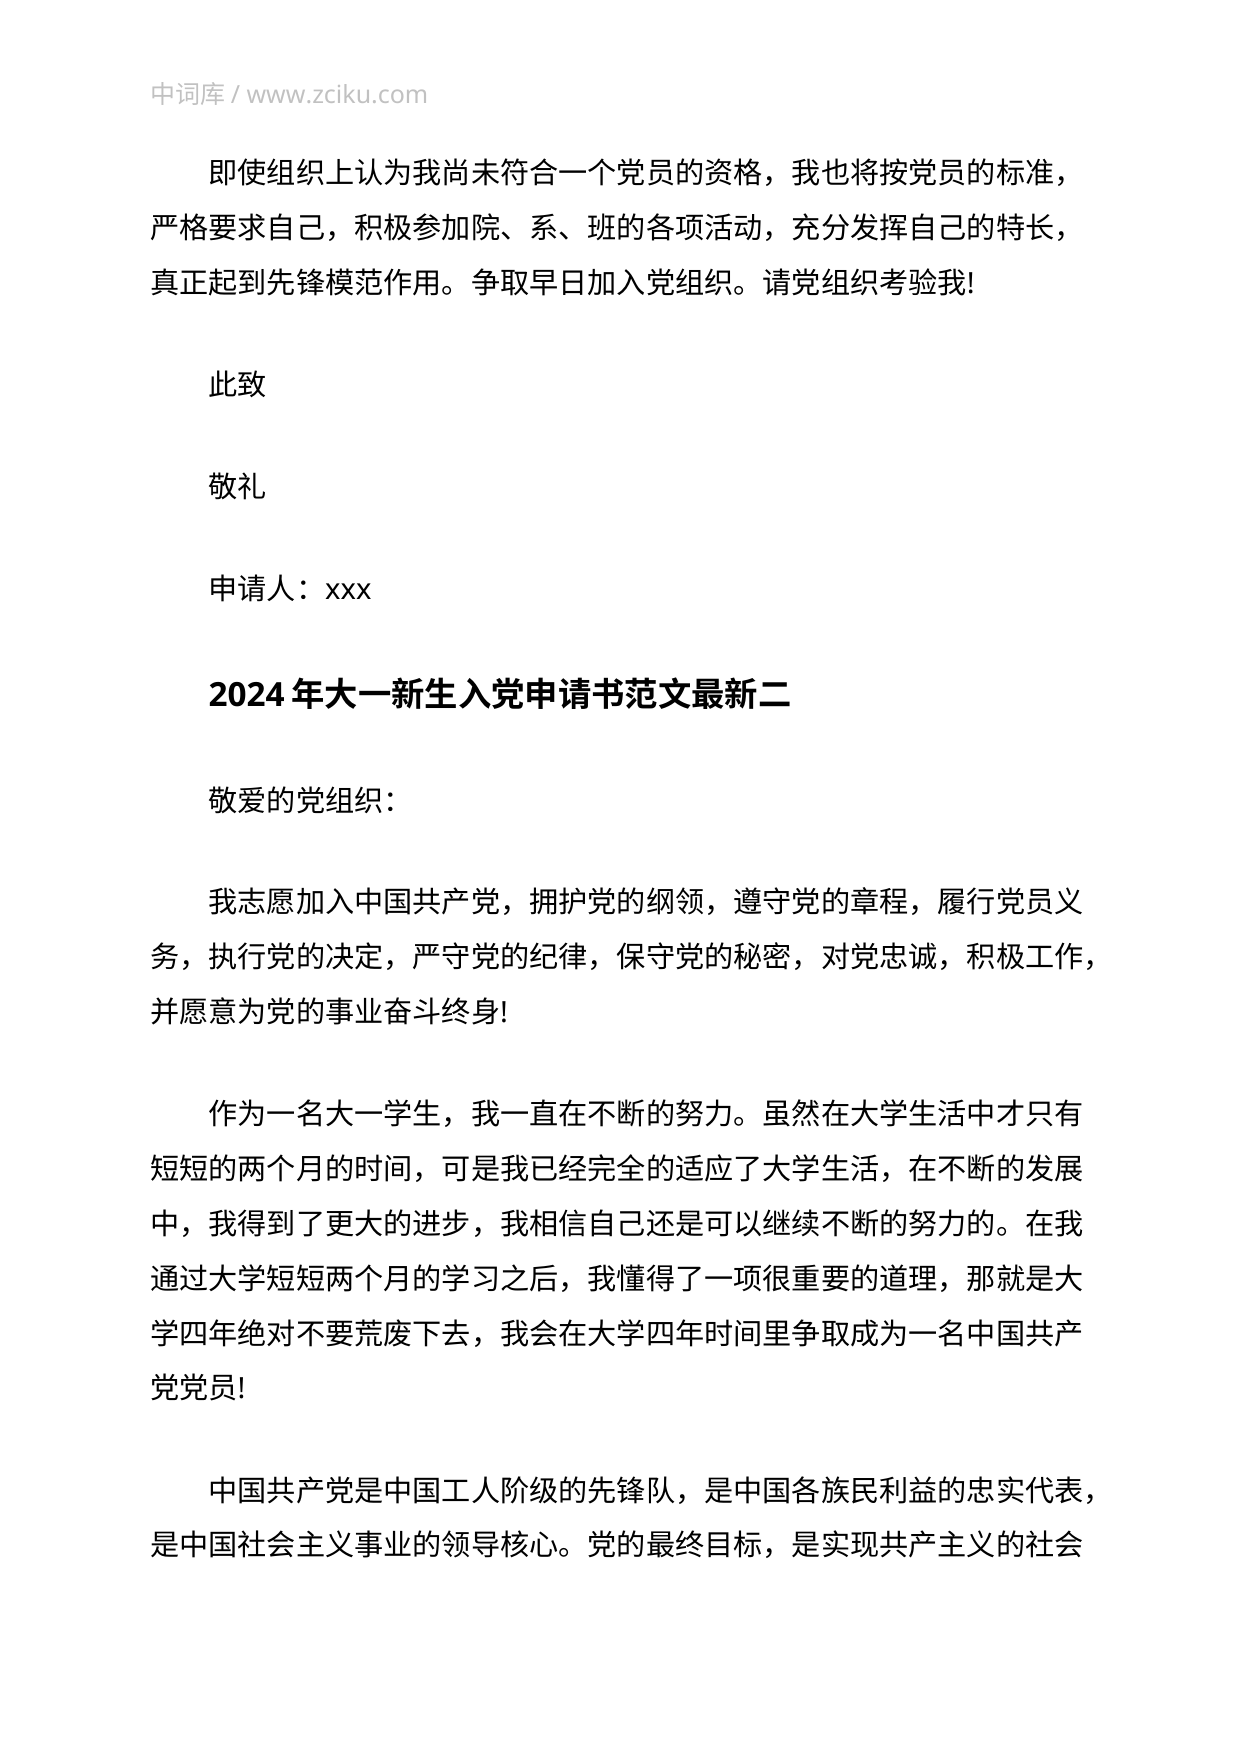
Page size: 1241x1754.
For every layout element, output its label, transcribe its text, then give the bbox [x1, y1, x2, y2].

text 2024年大一新生入党申请书范文最新二 [150, 667, 1090, 716]
text 作为一名大一学生，我一直在不断的努力。虽然在大学生活中才只有短短的两个月的时间，可是我已经完全的适应了大学生活，在不断的发展中，我得到了更大的进步，我相信自己还是可以继续不断的努力的。在我通过大学短短两个月的学习之后，我懂得了一项很重要的道理，那就是大学四年绝对不要荒废下去，我会在大学四年时间里争取成为一名中国共产党党员! [150, 1091, 1090, 1407]
text 即使组织上认为我尚未符合一个党员的资格，我也将按党员的标准，严格要求自己，积极参加院、系、班的各项活动，充分发挥自己的特长，真正起到先锋模范作用。争取早日加入党组织。请党组织考验我! [150, 150, 1090, 302]
text 申请人：xxx [150, 565, 1090, 608]
text 我志愿加入中国共产党，拥护党的纲领，遵守党的章程，履行党员义务，执行党的决定，严守党的纪律，保守党的秘密，对党忠诚，积极工作，并愿意为党的事业奋斗终身! [150, 879, 1090, 1031]
text 敬礼 [150, 463, 1090, 506]
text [150, 1467, 1090, 1564]
text 此致 [150, 362, 1090, 404]
text 敬爱的党组织： [150, 777, 1090, 819]
